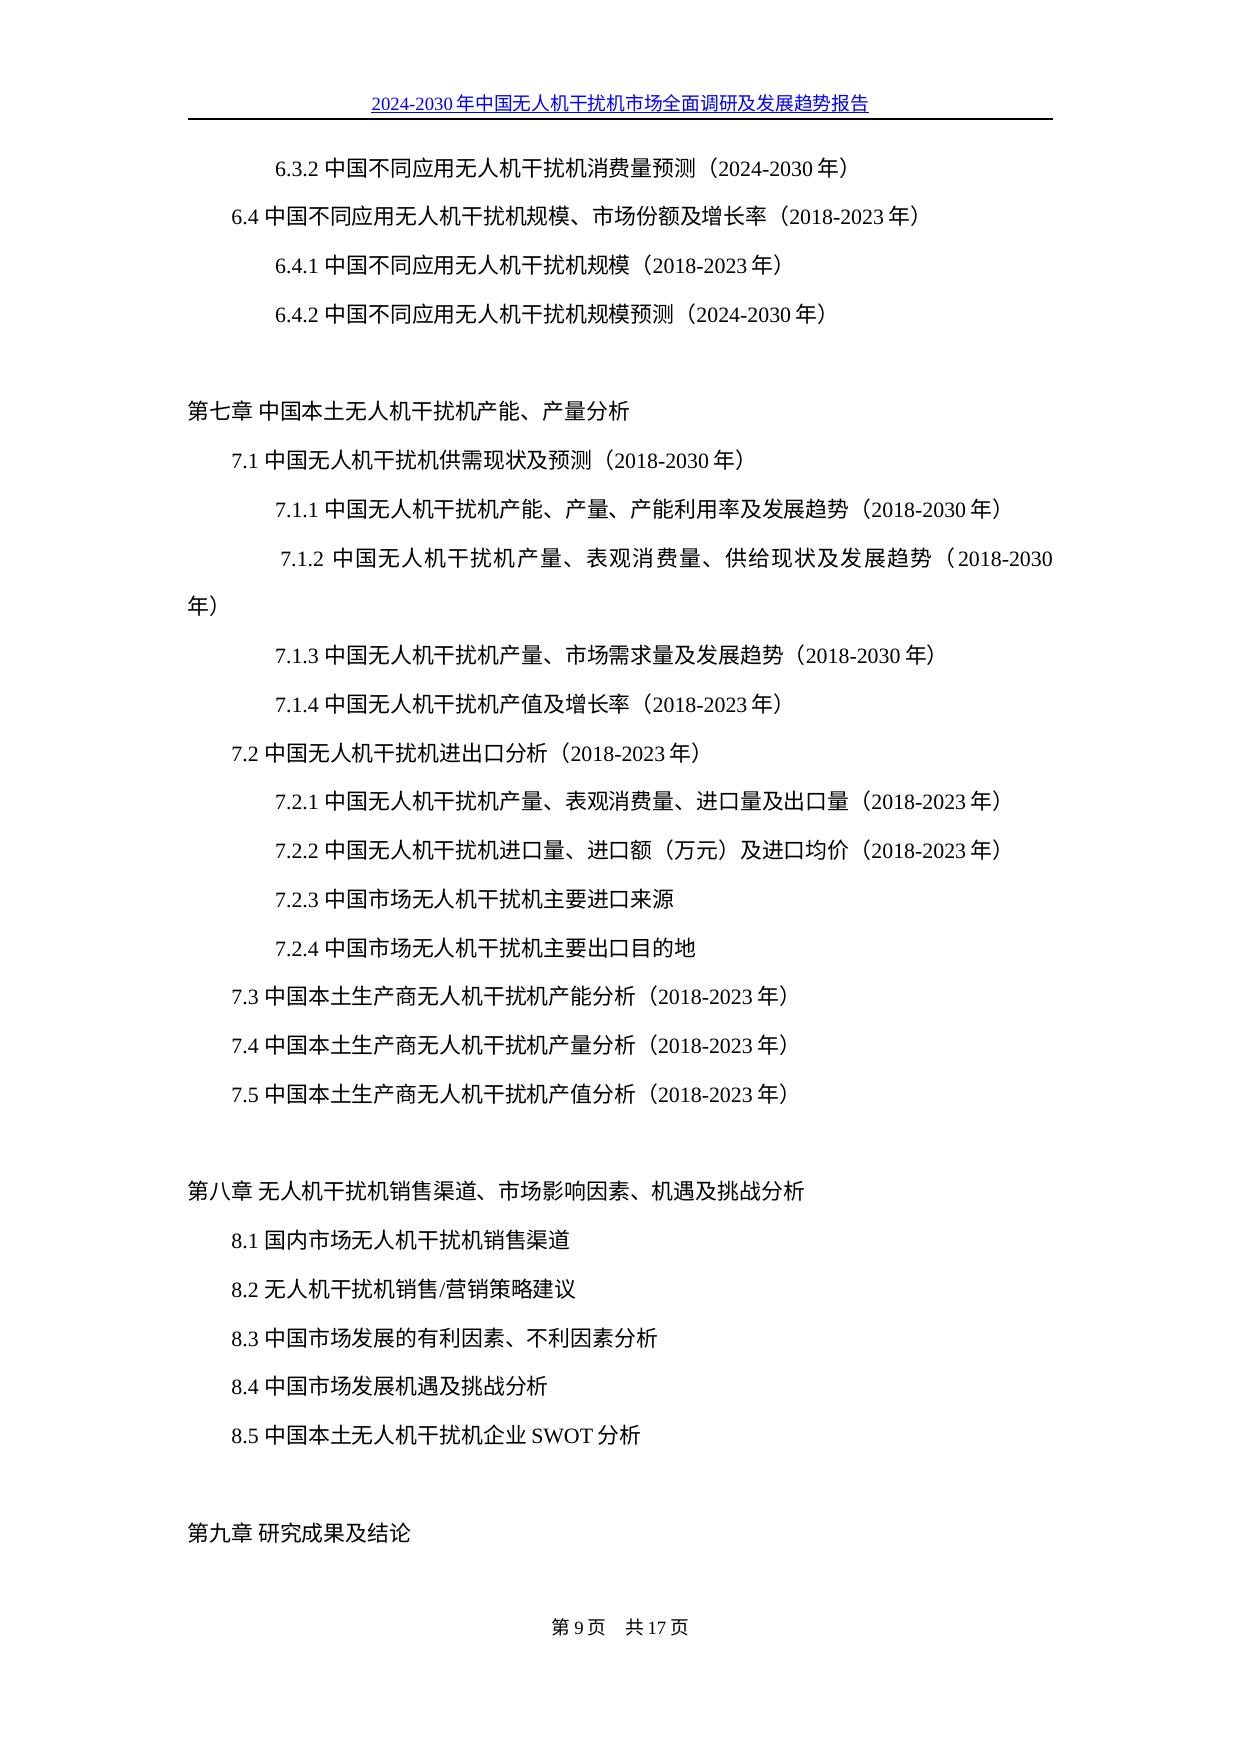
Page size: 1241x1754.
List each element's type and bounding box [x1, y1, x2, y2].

text [187, 150, 1053, 1548]
